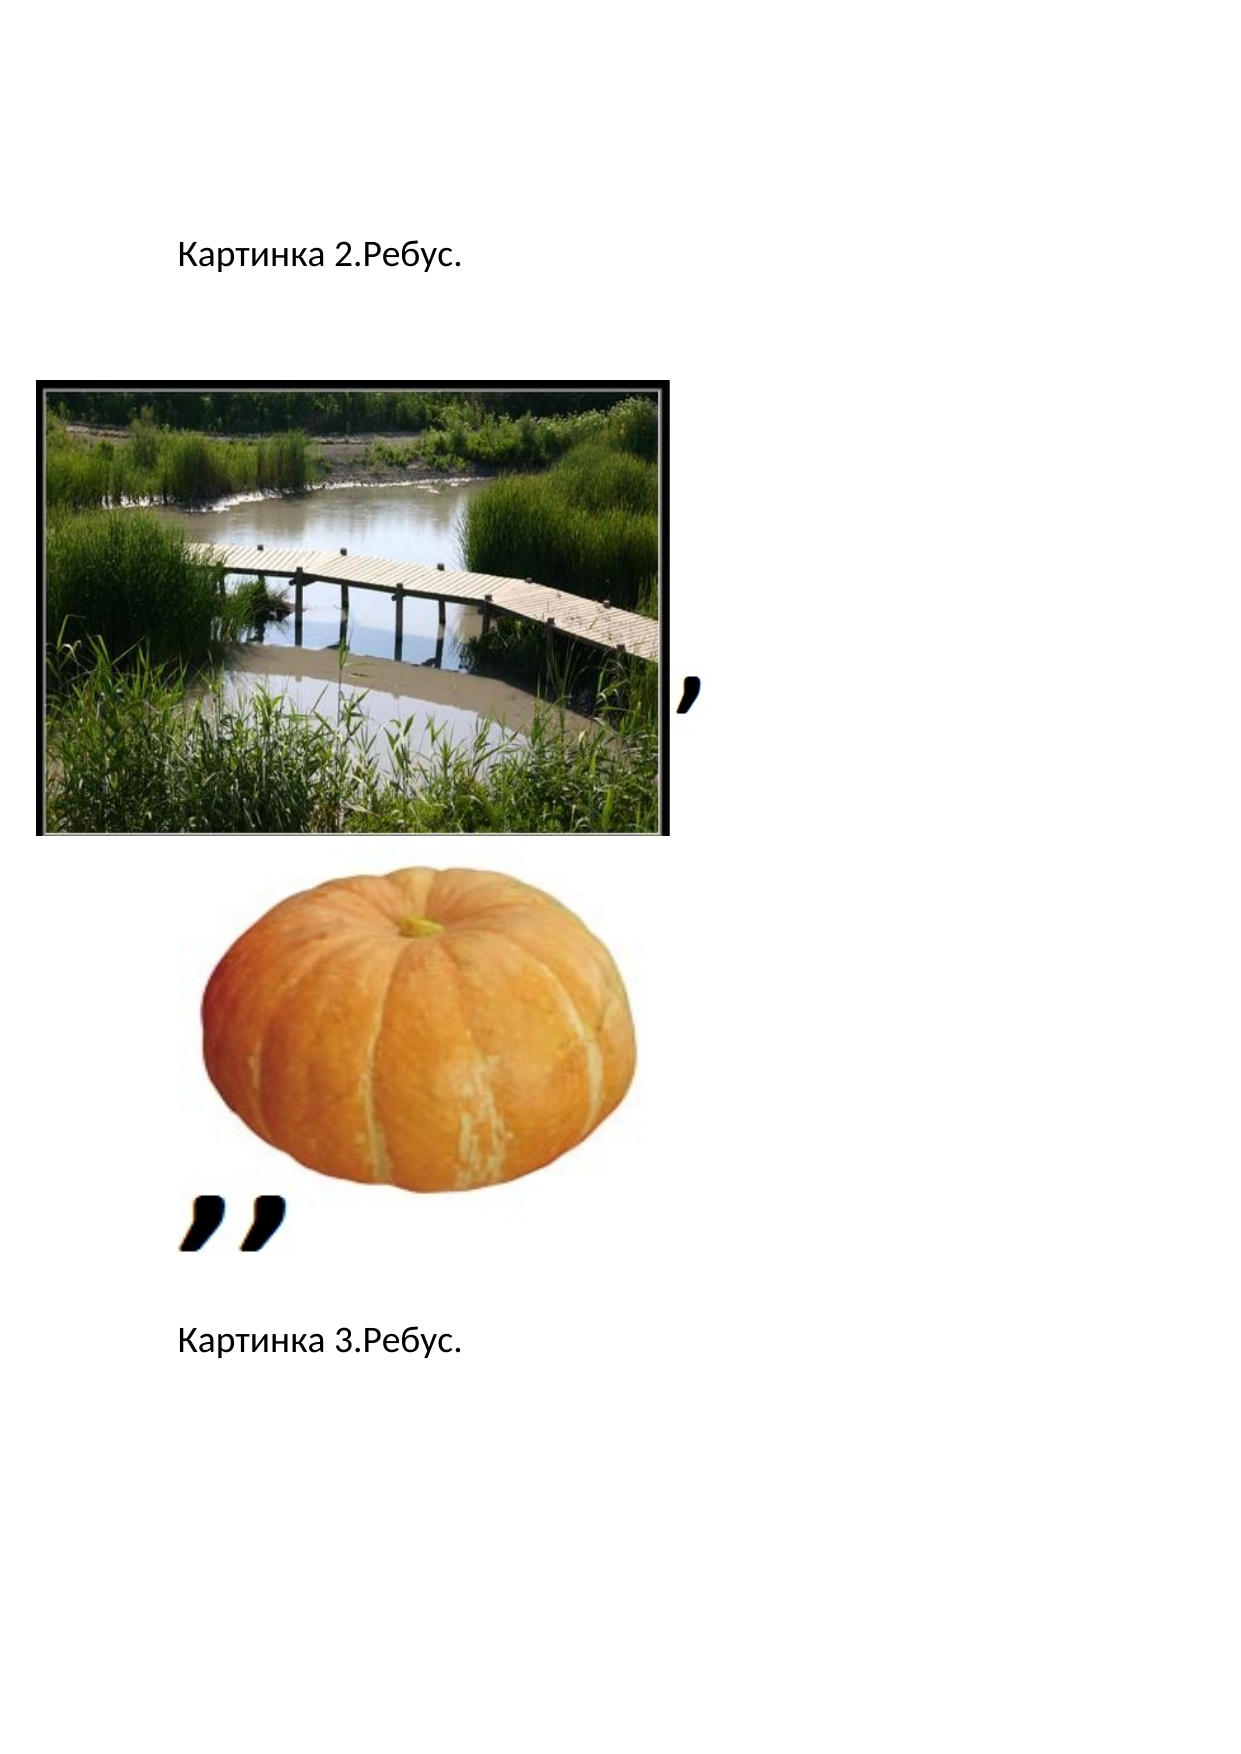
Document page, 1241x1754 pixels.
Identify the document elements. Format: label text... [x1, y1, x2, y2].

picture [177, 844, 662, 1254]
text Картинка 3.Ребус. [177, 1279, 1152, 1362]
picture [36, 380, 708, 836]
text Картинка 2.Ребус. [177, 230, 1152, 276]
